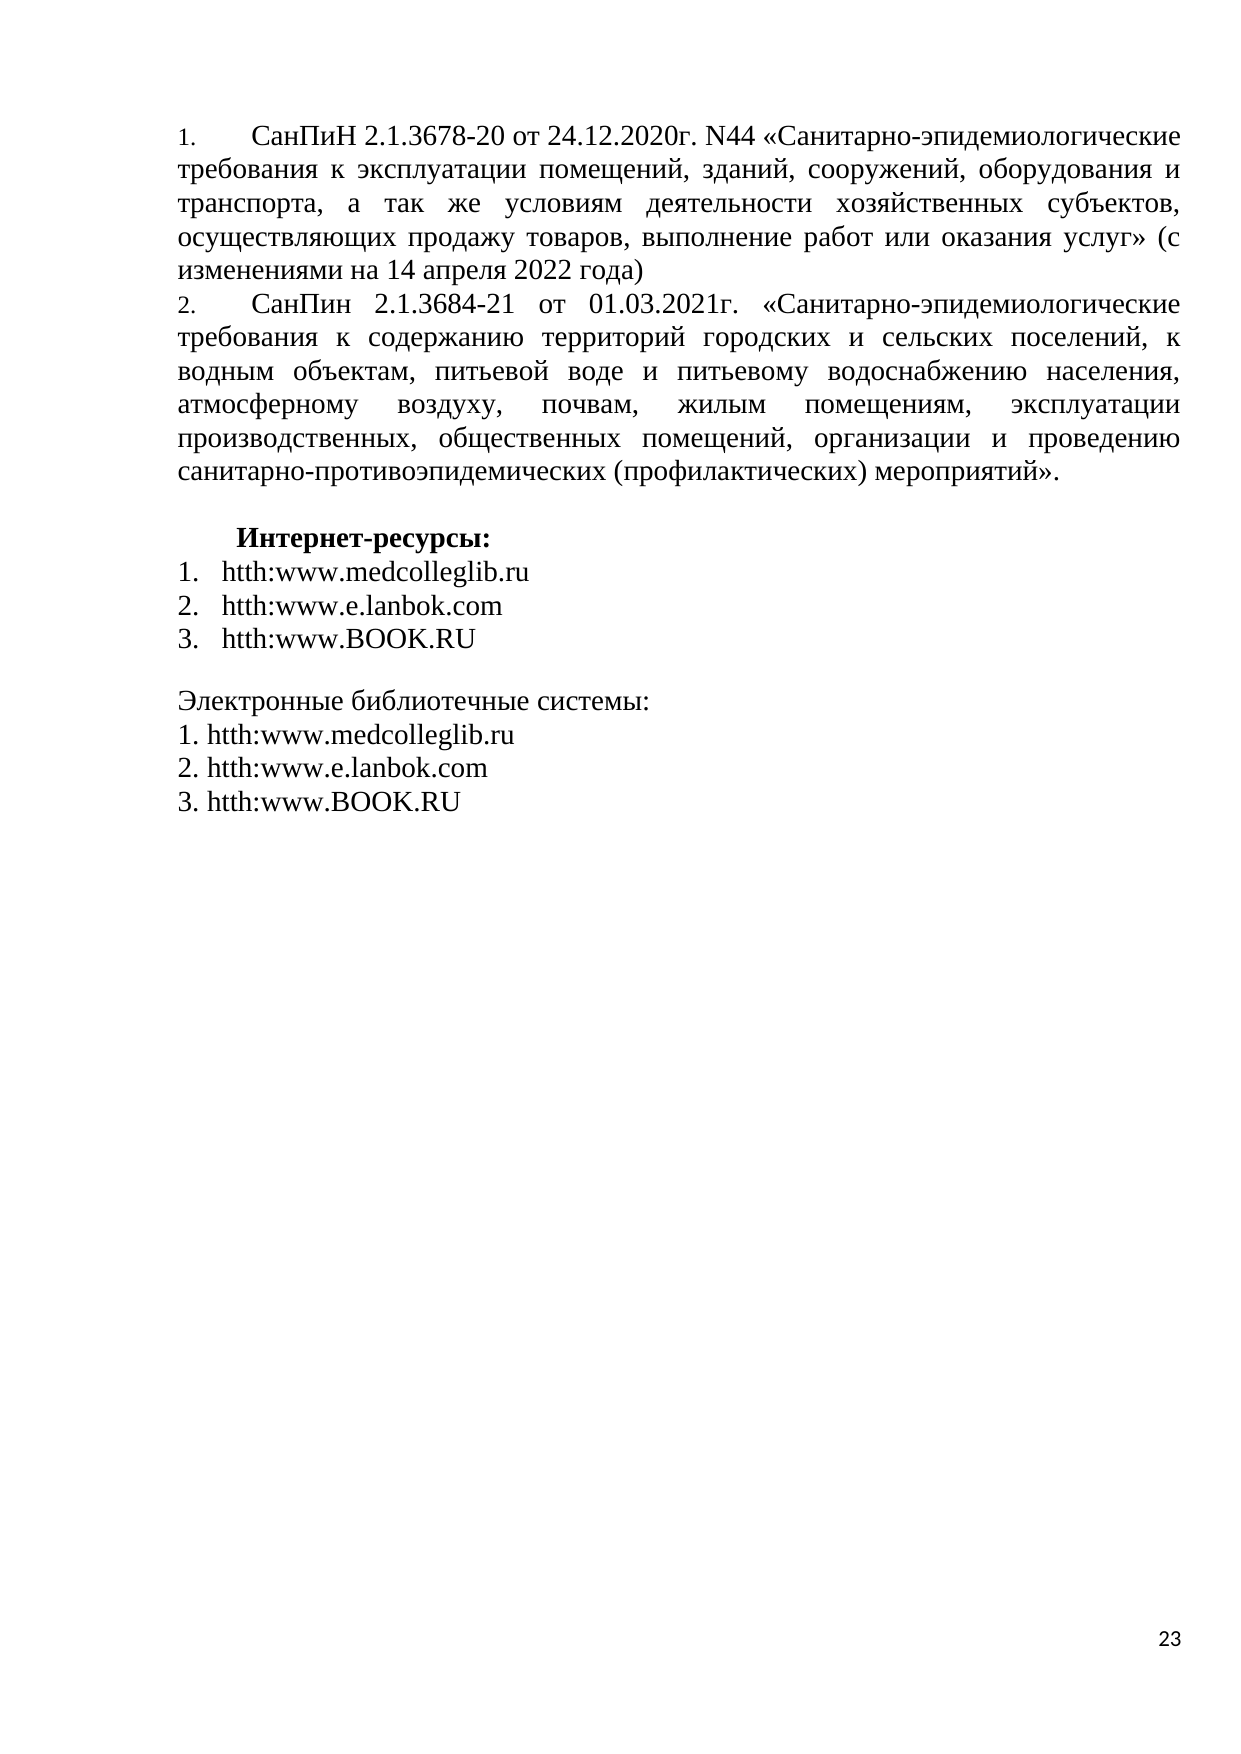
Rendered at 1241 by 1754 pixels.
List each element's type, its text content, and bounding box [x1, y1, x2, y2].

list СанПиН 2.1.3678-20 от 24.12.2020г. N44 «Санитарно-эпидемиологические требования к эксплуатации помещений, зданий, сооружений, оборудования и транспорта, а так же условиям деятельности хозяйственных субъектов, осуществляющих продажу товаров, выполнение работ или оказания услуг» (с изменениями на 14 апреля 2022 года) [177, 118, 1181, 286]
list СанПин 2.1.3684-21 от 01.03.2021г. «Санитарно-эпидемиологические требования к содержанию территорий городских и сельских поселений, к водным объектам, питьевой воде и питьевому водоснабжению населения, атмосферному воздуху, почвам, жилым помещениям, эксплуатации производственных, общественных помещений, организации и проведению санитарно-противоэпидемических (профилактических) мероприятий». [177, 286, 1181, 487]
list htth:www.e.lanbok.com [177, 751, 1181, 784]
list htth:www.e.lanbok.com [177, 588, 1181, 621]
list htth:www.BOOK.RU [177, 784, 1181, 818]
text Электронные библиотечные системы: [177, 683, 1181, 717]
text Интернет-ресурсы: [177, 521, 1181, 554]
list htth:www.medcolleglib.ru [177, 717, 1181, 751]
list htth:www.medcolleglib.ru [177, 554, 1181, 588]
list htth:www.BOOK.RU [177, 621, 1181, 655]
